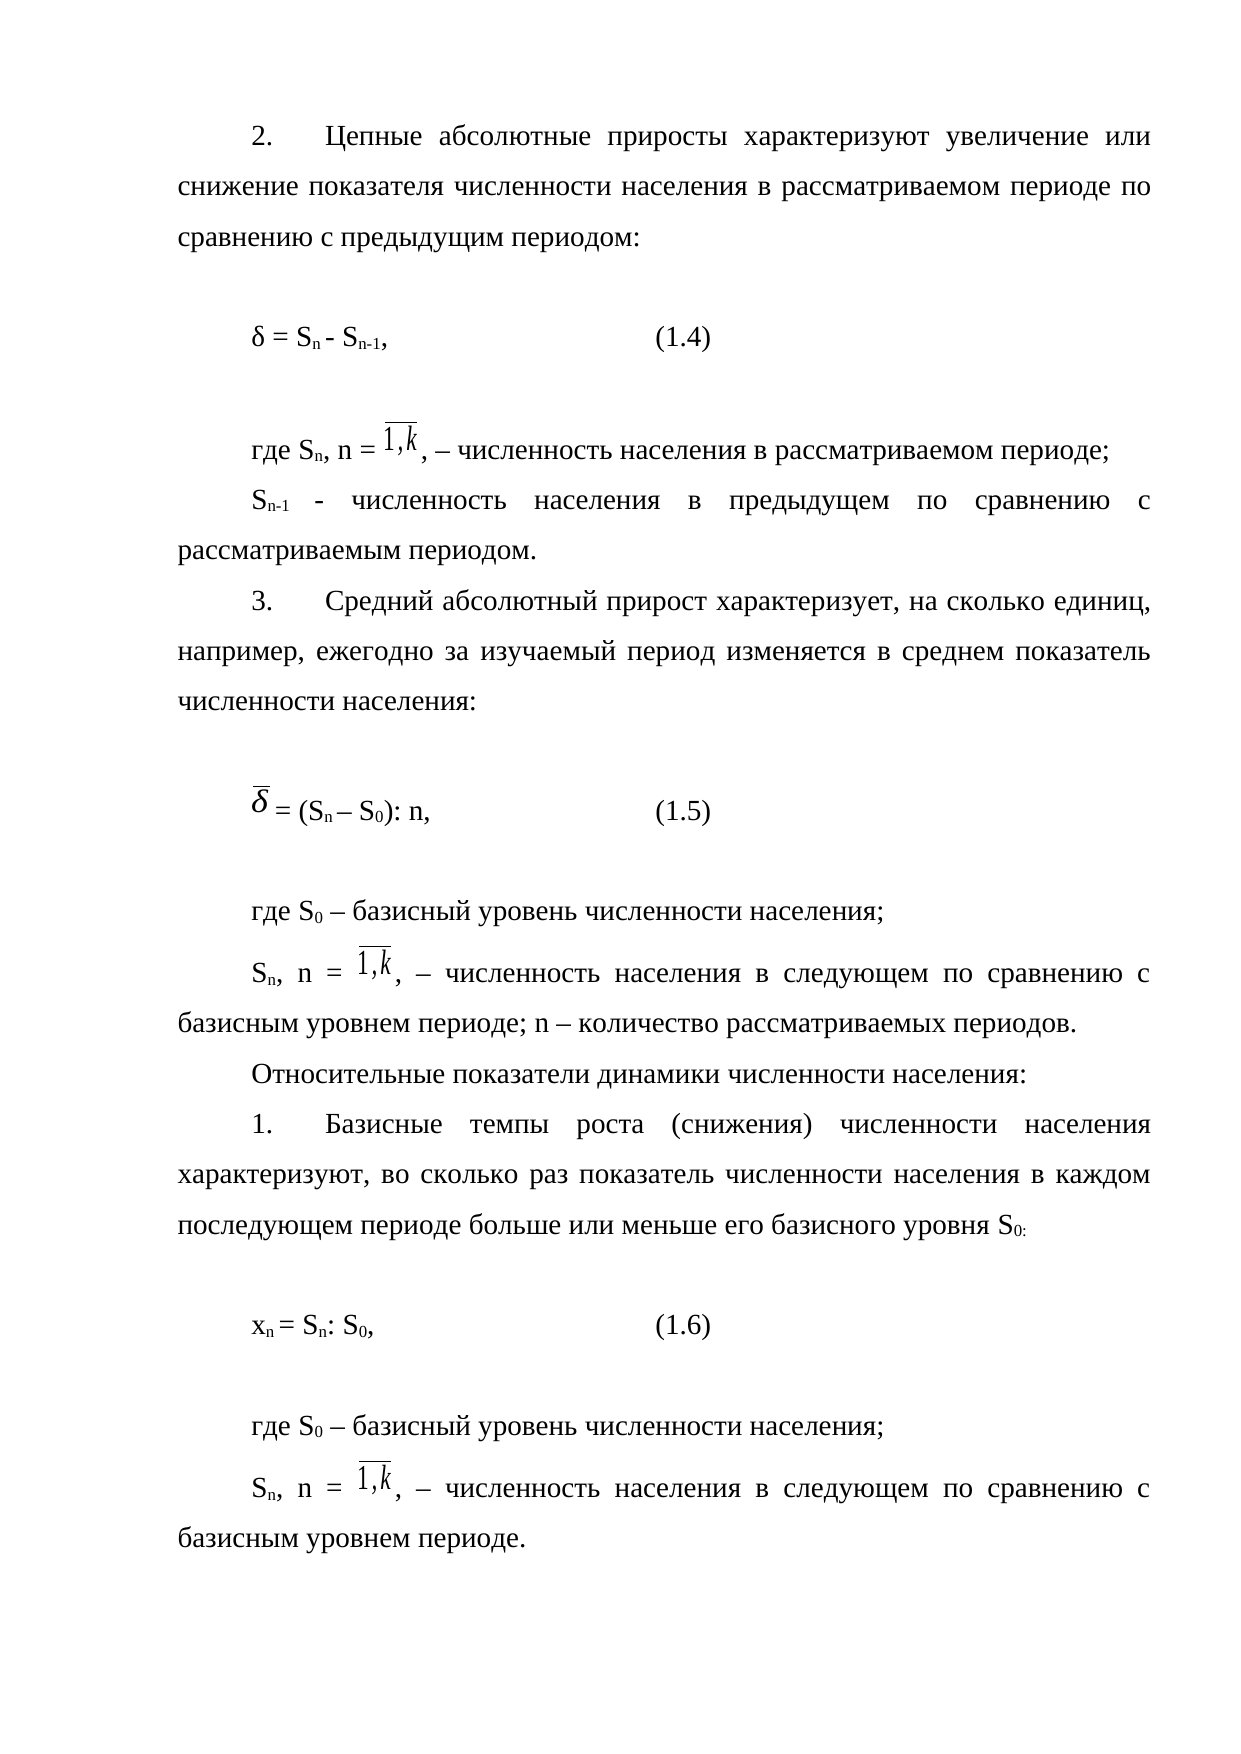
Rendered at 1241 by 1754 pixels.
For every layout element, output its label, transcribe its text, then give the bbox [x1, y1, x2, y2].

text δ = Sn - Sn-1, (1.4) [177, 319, 1152, 353]
text Sn, n = , – численность населения в следующем по сравнению с базисным уровнем периоде; n – количество рассматриваемых периодов. [177, 943, 1152, 1039]
text Sn, n = , – численность населения в следующем по сравнению с базисным уровнем периоде. [177, 1458, 1152, 1554]
list Цепные абсолютные приросты характеризуют увеличение или снижение показателя численности населения в рассматриваемом периоде по сравнению с предыдущим периодом: [177, 118, 1152, 252]
text где S0 – базисный уровень численности населения; [177, 893, 1152, 927]
list Средний абсолютный прирост характеризует, на сколько единиц, например, ежегодно за изучаемый период изменяется в среднем показатель численности населения: [177, 583, 1152, 717]
text xn = Sn: S0, (1.6) [177, 1307, 1152, 1341]
list Базисные темпы роста (снижения) численности населения характеризуют, во сколько раз показатель численности населения в каждом последующем периоде больше или меньше его базисного уровня S0: [177, 1106, 1152, 1240]
text Относительные показатели динамики численности населения: [177, 1056, 1152, 1089]
text где S0 – базисный уровень численности населения; [177, 1408, 1152, 1442]
text Sn-1 - численность населения в предыдущем по сравнению с рассматриваемым периодом. [177, 482, 1152, 566]
text = (Sn – S0): n, (1.5) [177, 784, 1152, 826]
text где Sn, n = , – численность населения в рассматриваемом периоде; [177, 420, 1152, 465]
